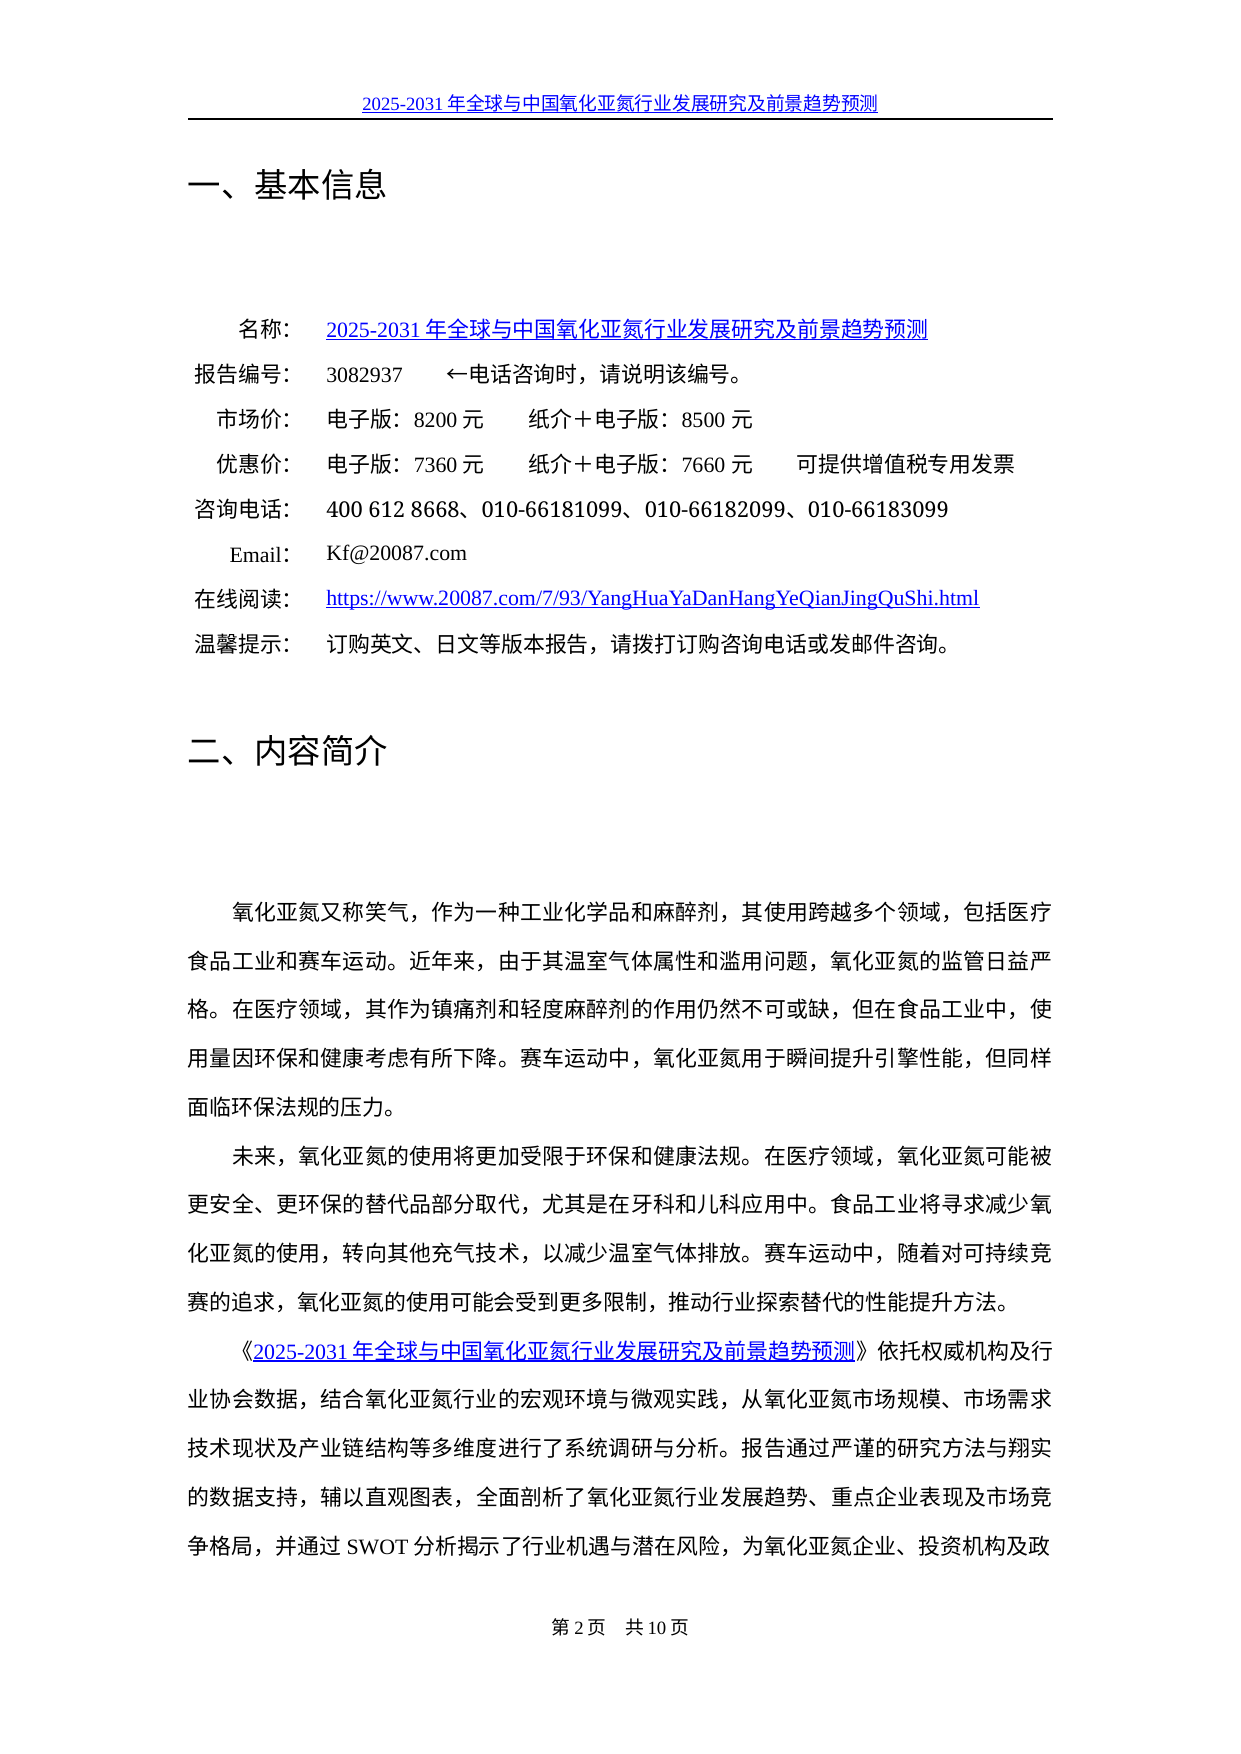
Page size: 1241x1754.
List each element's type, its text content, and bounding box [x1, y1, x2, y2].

table_cell 在线阅读： [167, 582, 315, 627]
table_cell 温馨提示： [167, 627, 315, 672]
table_cell Kf@20087.com [315, 537, 1073, 582]
table_cell 咨询电话： [167, 492, 315, 537]
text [187, 894, 1053, 1561]
table_cell [315, 582, 1073, 627]
table_header 2025-2031年全球与中国氧化亚氮行业发展研究及前景趋势预测 [315, 312, 1073, 357]
table_header 名称： [167, 312, 315, 357]
table_cell 优惠价： [167, 447, 315, 492]
title 二、内容简介 [187, 717, 1053, 782]
table_cell 电子版：7360 元 纸介＋电子版：7660 元 可提供增值税专用发票 [315, 447, 1073, 492]
table_cell 报告编号： [167, 357, 315, 402]
table_cell Email： [167, 537, 315, 582]
table_cell 3082937 ←电话咨询时，请说明该编号。 [315, 357, 1073, 402]
table_cell 电子版：8200 元 纸介＋电子版：8500 元 [315, 402, 1073, 447]
table_cell 市场价： [167, 402, 315, 447]
table_cell 订购英文、日文等版本报告，请拨打订购咨询电话或发邮件咨询。 [315, 627, 1073, 672]
title 一、基本信息 [187, 150, 1053, 215]
table_cell 400 612 8668、010-66181099、010-66182099、010-66183099 [315, 492, 1073, 537]
